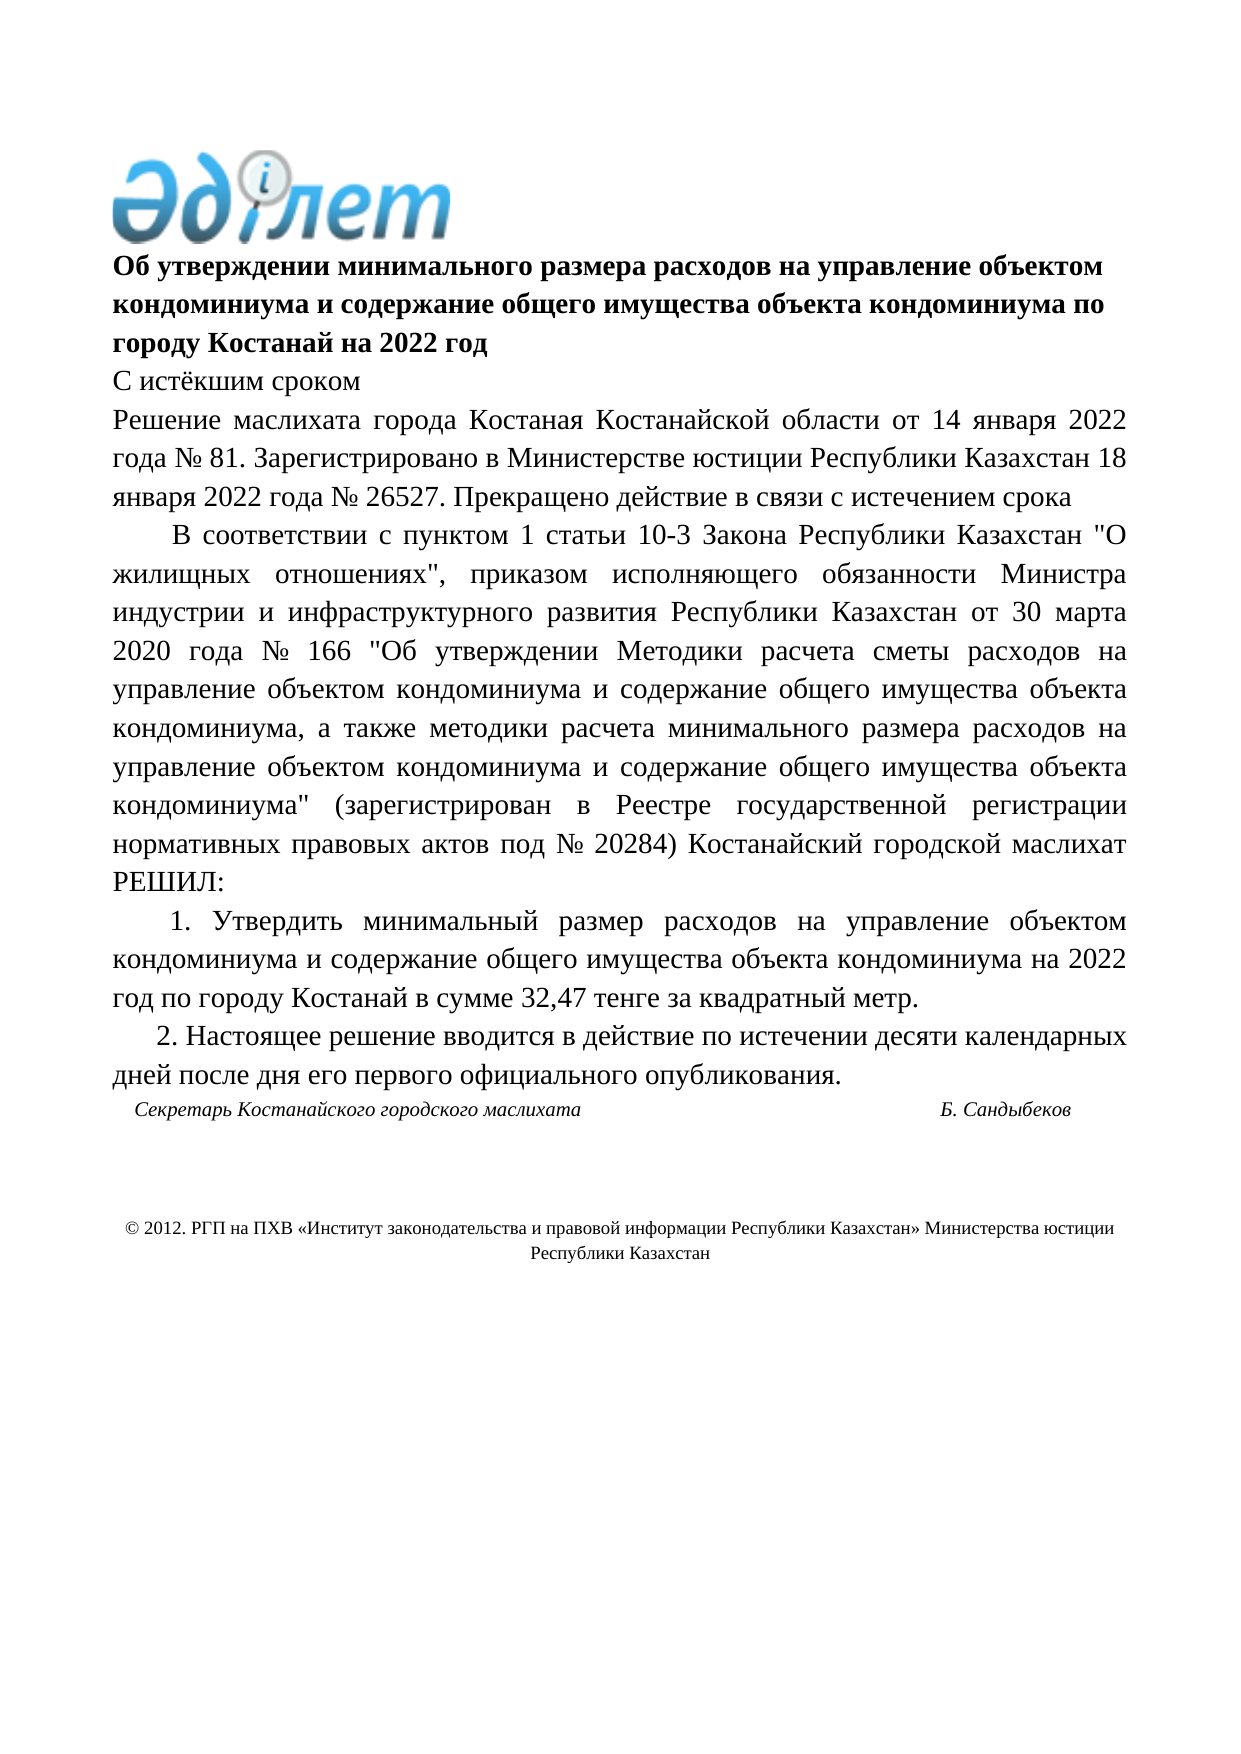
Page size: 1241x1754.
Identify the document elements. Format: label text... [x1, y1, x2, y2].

text 1. Утвердить минимальный размер расходов на управление объектом кондоминиума и содержание общего имущества объекта кондоминиума на 2022 год по городу Костанай в сумме 32,47 тенге за квадратный метр. [112, 903, 1128, 1013]
text Об утверждении минимального размера расходов на управление объектом кондоминиума и содержание общего имущества объекта кондоминиума по городу Костанай на 2022 год [112, 248, 1128, 358]
table_header Секретарь Костанайского городского маслихата [101, 1096, 939, 1127]
picture [112, 150, 451, 244]
text © 2012. РГП на ПХВ «Институт законодательства и правовой информации Республики Казахстан» Министерства юстиции Республики Казахстан [112, 1217, 1128, 1263]
text Решение маслихата города Костаная Костанайской области от 14 января 2022 года № 81. Зарегистрировано в Министерстве юстиции Республики Казахстан 18 января 2022 года № 26527. Прекращено действие в связи с истечением срока [112, 402, 1128, 512]
text 2. Настоящее решение вводится в действие по истечении десяти календарных дней после дня его первого официального опубликования. [112, 1018, 1128, 1091]
table_header Б. Сандыбеков [939, 1096, 1240, 1127]
text С истёкшим сроком [112, 363, 1128, 397]
text В соответствии с пунктом 1 статьи 10-3 Закона Республики Казахстан "О жилищных отношениях", приказом исполняющего обязанности Министра индустрии и инфраструктурного развития Республики Казахстан от 30 марта 2020 года № 166 "Об утверждении Методики расчета сметы расходов на управление объектом кондоминиума и содержание общего имущества объекта кондоминиума, а также методики расчета минимального размера расходов на управление объектом кондоминиума и содержание общего имущества объекта кондоминиума" (зарегистрирован в Реестре государственной регистрации нормативных правовых актов под № 20284) Костанайский городской маслихат РЕШИЛ: [112, 517, 1128, 898]
